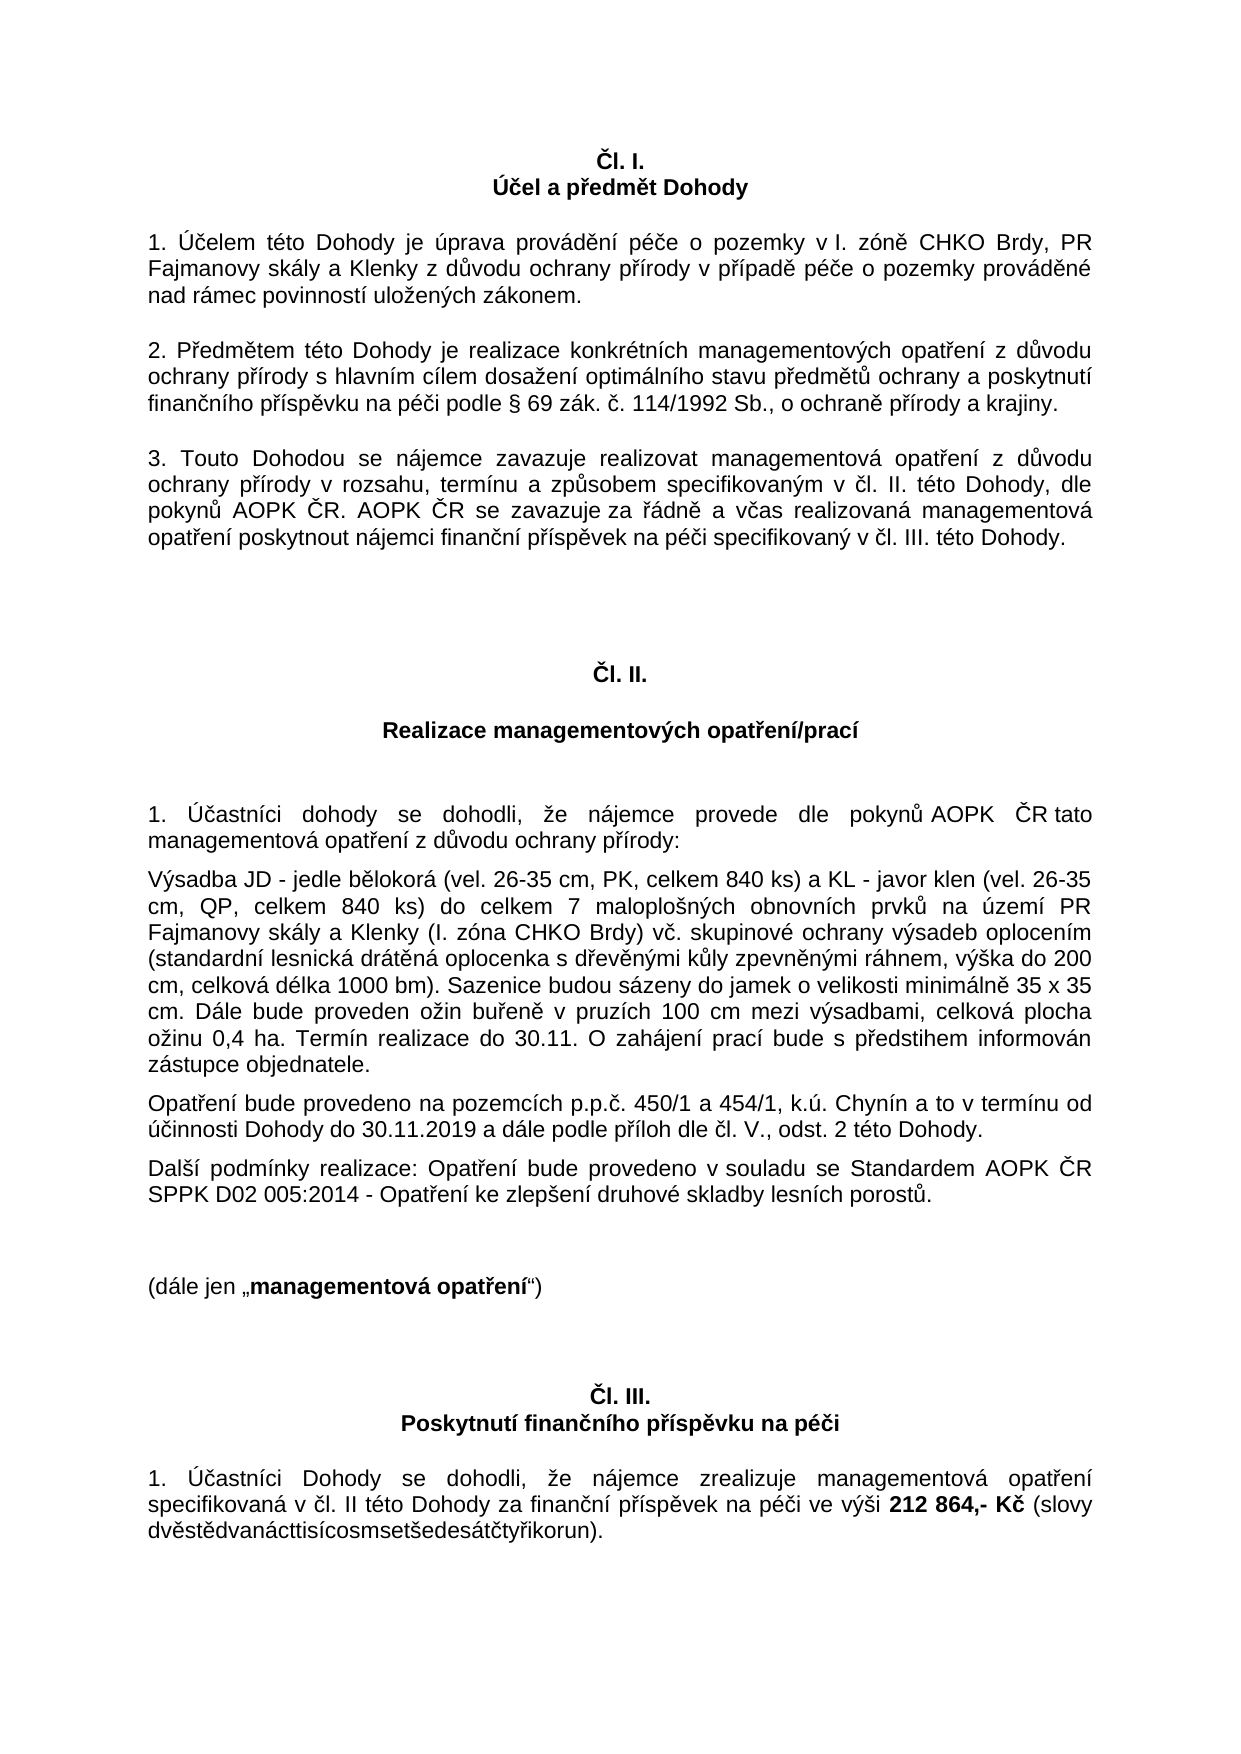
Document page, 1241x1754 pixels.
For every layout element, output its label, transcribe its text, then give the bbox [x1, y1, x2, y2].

text Realizace managementových opatření/prací [148, 717, 1093, 743]
text 3. Touto Dohodou se nájemce zavazuje realizovat managementová opatření z důvodu ochrany přírody v rozsahu, termínu a způsobem specifikovaným v čl. II. této Dohody, dle pokynů AOPK ČR. AOPK ČR se zavazuje za řádně a včas realizovaná managementová opatření poskytnout nájemci finanční příspěvek na péči specifikovaný v čl. III. této Dohody. [148, 445, 1093, 550]
text Čl. III. [148, 1357, 1093, 1410]
text 1. Účastníci dohody se dohodli, že nájemce provede dle pokynů AOPK ČR tato managementová opatření z důvodu ochrany přírody: [148, 801, 1093, 854]
text Poskytnutí finančního příspěvku na péči [148, 1410, 1093, 1436]
text 1. Účelem této Dohody je úprava provádění péče o pozemky v I. zóně CHKO Brdy, PR Fajmanovy skály a Klenky z důvodu ochrany přírody v případě péče o pozemky prováděné nad rámec povinností uložených zákonem. [148, 229, 1093, 308]
text Čl. II. [148, 661, 1093, 688]
text 1. Účastníci Dohody se dohodli, že nájemce zrealizuje managementová opatření specifikovaná v čl. II této Dohody za finanční příspěvek na péči ve výši 212 864,- Kč (slovy dvěstědvanácttisícosmsetšedesátčtyřikorun). [148, 1465, 1093, 1544]
text Výsadba JD - jedle bělokorá (vel. 26-35 cm, PK, celkem 840 ks) a KL - javor klen (vel. 26-35 cm, QP, celkem 840 ks) do celkem 7 maloplošných obnovních prvků na území PR Fajmanovy skály a Klenky (I. zóna CHKO Brdy) vč. skupinové ochrany výsadeb oplocením (standardní lesnická drátěná oplocenka s dřevěnými kůly zpevněnými ráhnem, výška do 200 cm, celková délka 1000 bm). Sazenice budou sázeny do jamek o velikosti minimálně 35 x 35 cm. Dále bude proveden ožin buřeně v pruzích 100 cm mezi výsadbami, celková plocha ožinu 0,4 ha. Termín realizace do 30.11. O zahájení prací bude s předstihem informován zástupce objednatele. [148, 866, 1093, 1077]
text (dále jen „managementová opatření“) [148, 1273, 1093, 1299]
text Opatření bude provedeno na pozemcích p.p.č. 450/1 a 454/1, k.ú. Chynín a to v termínu od účinnosti Dohody do 30.11.2019 a dále podle příloh dle čl. V., odst. 2 této Dohody. [148, 1090, 1093, 1142]
text Účel a předmět Dohody [148, 174, 1093, 200]
text Čl. I. [148, 148, 1093, 174]
text 2. Předmětem této Dohody je realizace konkrétních managementových opatření z důvodu ochrany přírody s hlavním cílem dosažení optimálního stavu předmětů ochrany a poskytnutí finančního příspěvku na péči podle § 69 zák. č. 114/1992 Sb., o ochraně přírody a krajiny. [148, 337, 1093, 416]
text Další podmínky realizace: Opatření bude provedeno v souladu se Standardem AOPK ČR SPPK D02 005:2014 - Opatření ke zlepšení druhové skladby lesních porostů. [148, 1155, 1093, 1208]
